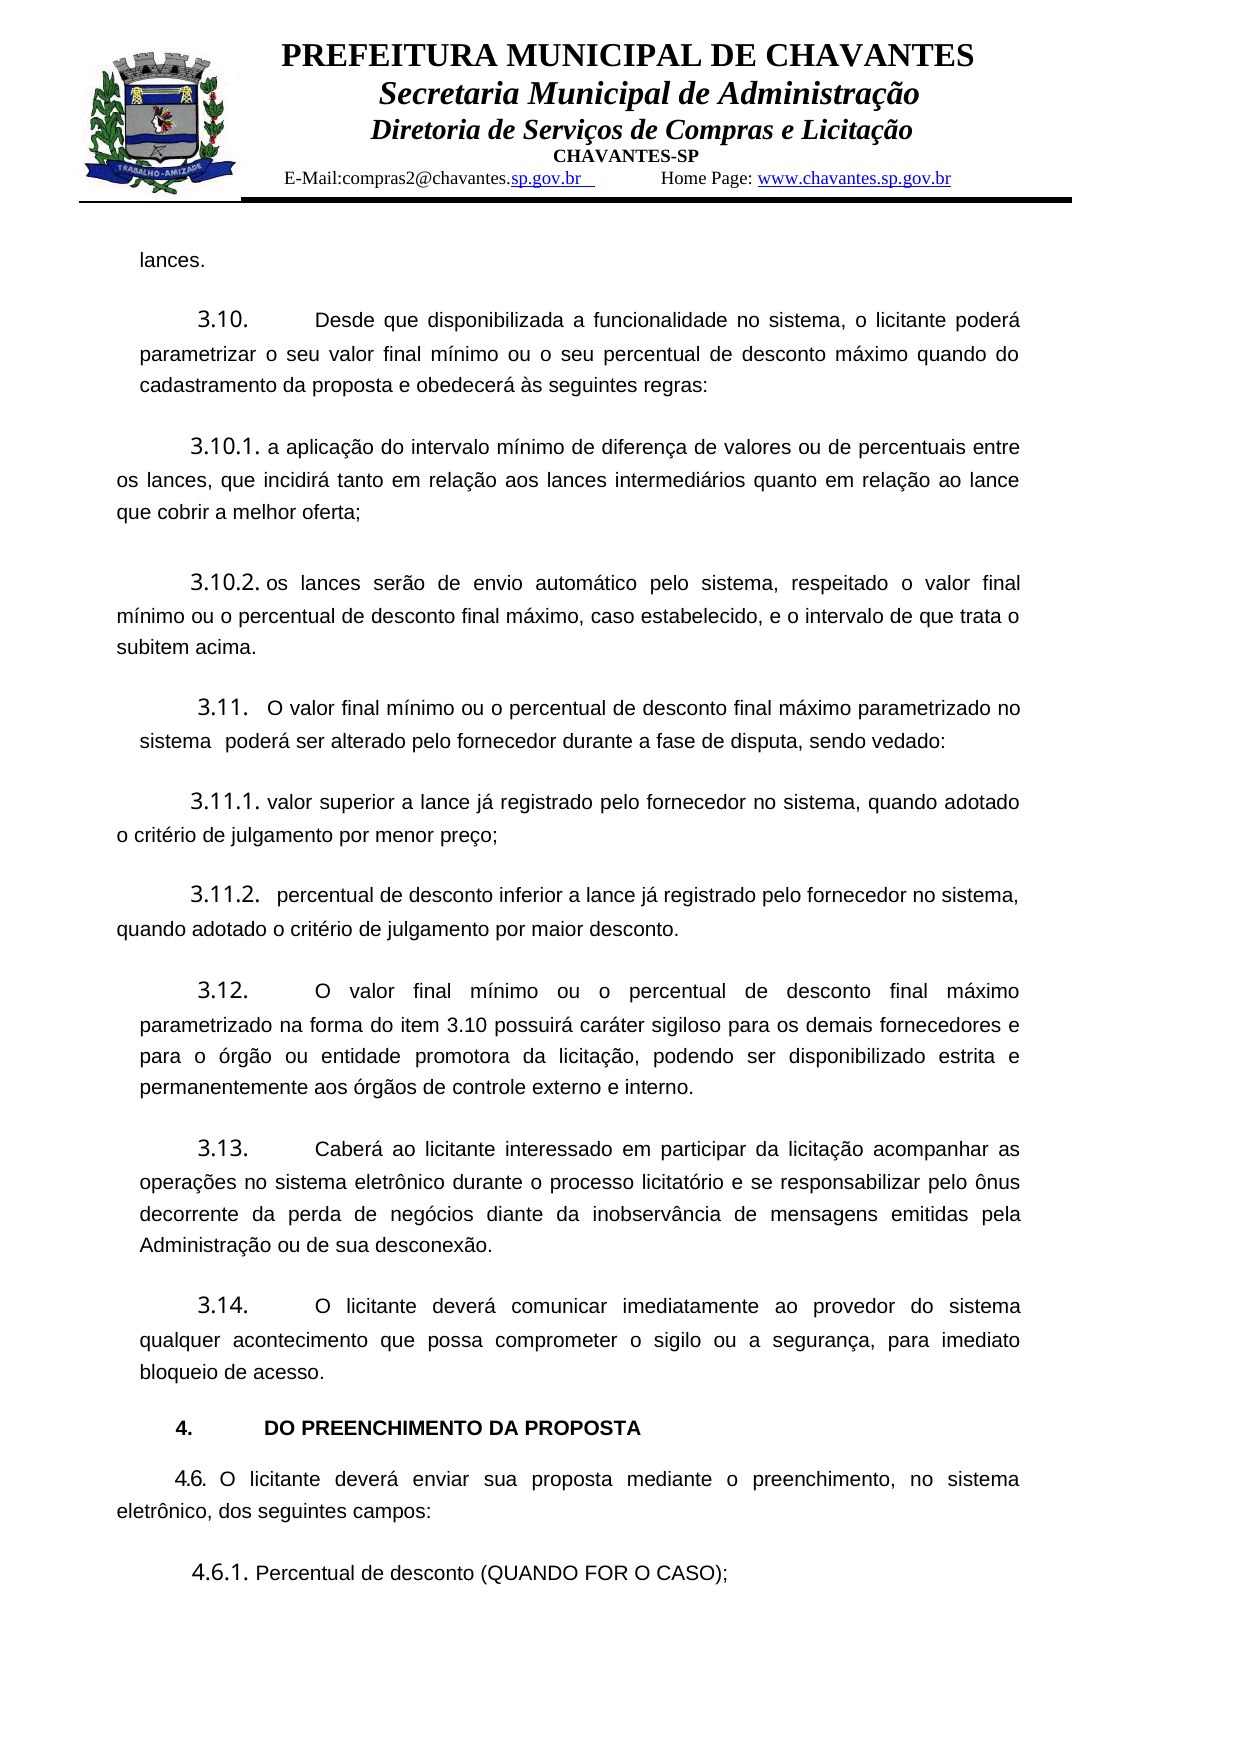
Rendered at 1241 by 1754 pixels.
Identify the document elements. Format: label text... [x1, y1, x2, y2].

list O licitante deverá enviar sua proposta mediante o preenchimento, no sistema eletrônico, dos seguintes campos: [116, 1465, 1021, 1523]
list Percentual de desconto (QUANDO FOR O CASO); [192, 1555, 1122, 1587]
list O valor final mínimo ou o percentual de desconto final máximo parametrizado no sistema poderá ser alterado pelo fornecedor durante a fase de disputa, sendo vedado: [139, 691, 1021, 753]
list percentual de desconto inferior a lance já registrado pelo fornecedor no sistema, quando adotado o critério de julgamento por maior desconto. [116, 878, 1021, 941]
list Desde que disponibilizada a funcionalidade no sistema, o licitante poderá parametrizar o seu valor final mínimo ou o seu percentual de desconto máximo quando do cadastramento da proposta e obedecerá às seguintes regras: [139, 303, 1021, 397]
list O licitante deverá comunicar imediatamente ao provedor do sistema qualquer acontecimento que possa comprometer o sigilo ou a segurança, para imediato bloqueio de acesso. [139, 1289, 1021, 1383]
list O valor final mínimo ou o percentual de desconto final máximo parametrizado na forma do item 3.10 possuirá caráter sigiloso para os demais fornecedores e para o órgão ou entidade promotora da licitação, podendo ser disponibilizado estrita e permanentemente aos órgãos de controle externo e interno. [139, 974, 1021, 1099]
list valor superior a lance já registrado pelo fornecedor no sistema, quando adotado o critério de julgamento por menor preço; [116, 785, 1021, 847]
subtitle DO PREENCHIMENTO DA PROPOSTA [175, 1416, 1122, 1440]
list os lances serão de envio automático pelo sistema, respeitado o valor final mínimo ou o percentual de desconto final máximo, caso estabelecido, e o intervalo de que trata o subitem acima. [116, 565, 1021, 659]
picture [78, 35, 241, 201]
list a aplicação do intervalo mínimo de diferença de valores ou de percentuais entre os lances, que incidirá tanto em relação aos lances intermediários quanto em relação ao lance que cobrir a melhor oferta; [116, 429, 1021, 523]
list Caberá ao licitante interessado em participar da licitação acompanhar as operações no sistema eletrônico durante o processo licitatório e se responsabilizar pelo ônus decorrente da perda de negócios diante da inobservância de mensagens emitidas pela Administração ou de sua desconexão. [139, 1131, 1021, 1257]
